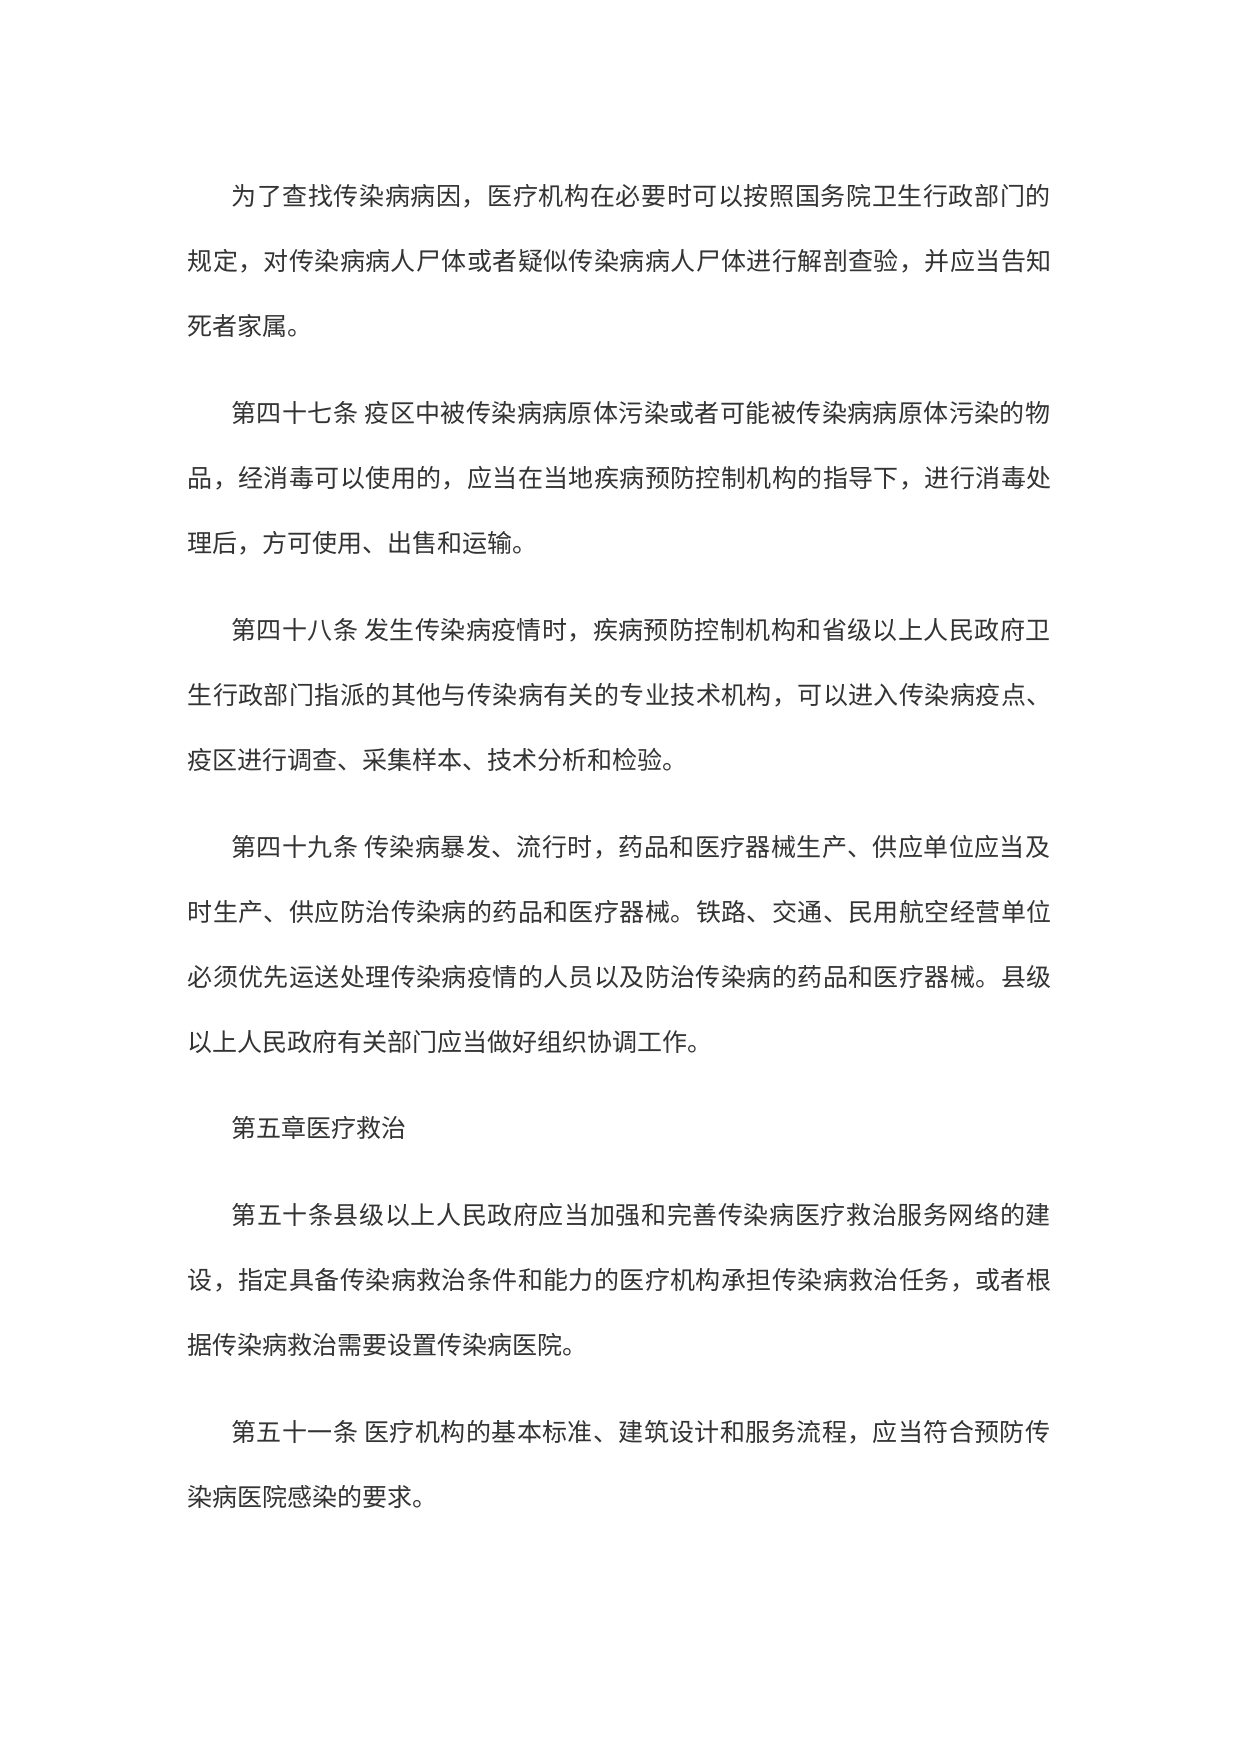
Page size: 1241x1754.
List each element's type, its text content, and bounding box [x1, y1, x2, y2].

text 第四十八条 发生传染病疫情时，疾病预防控制机构和省级以上人民政府卫生行政部门指派的其他与传染病有关的专业技术机构，可以进入传染病疫点、疫区进行调查、采集样本、技术分析和检验。 [187, 596, 1053, 791]
text 第五章医疗救治 [187, 1094, 1053, 1159]
text 第四十九条 传染病暴发、流行时，药品和医疗器械生产、供应单位应当及时生产、供应防治传染病的药品和医疗器械。铁路、交通、民用航空经营单位必须优先运送处理传染病疫情的人员以及防治传染病的药品和医疗器械。县级以上人民政府有关部门应当做好组织协调工作。 [187, 813, 1053, 1073]
text 第四十七条 疫区中被传染病病原体污染或者可能被传染病病原体污染的物品，经消毒可以使用的，应当在当地疾病预防控制机构的指导下，进行消毒处理后，方可使用、出售和运输。 [187, 379, 1053, 574]
text 第五十一条 医疗机构的基本标准、建筑设计和服务流程，应当符合预防传染病医院感染的要求。 [187, 1398, 1053, 1528]
text 第五十条县级以上人民政府应当加强和完善传染病医疗救治服务网络的建设，指定具备传染病救治条件和能力的医疗机构承担传染病救治任务，或者根据传染病救治需要设置传染病医院。 [187, 1181, 1053, 1376]
text 为了查找传染病病因，医疗机构在必要时可以按照国务院卫生行政部门的规定，对传染病病人尸体或者疑似传染病病人尸体进行解剖查验，并应当告知死者家属。 [187, 162, 1053, 357]
